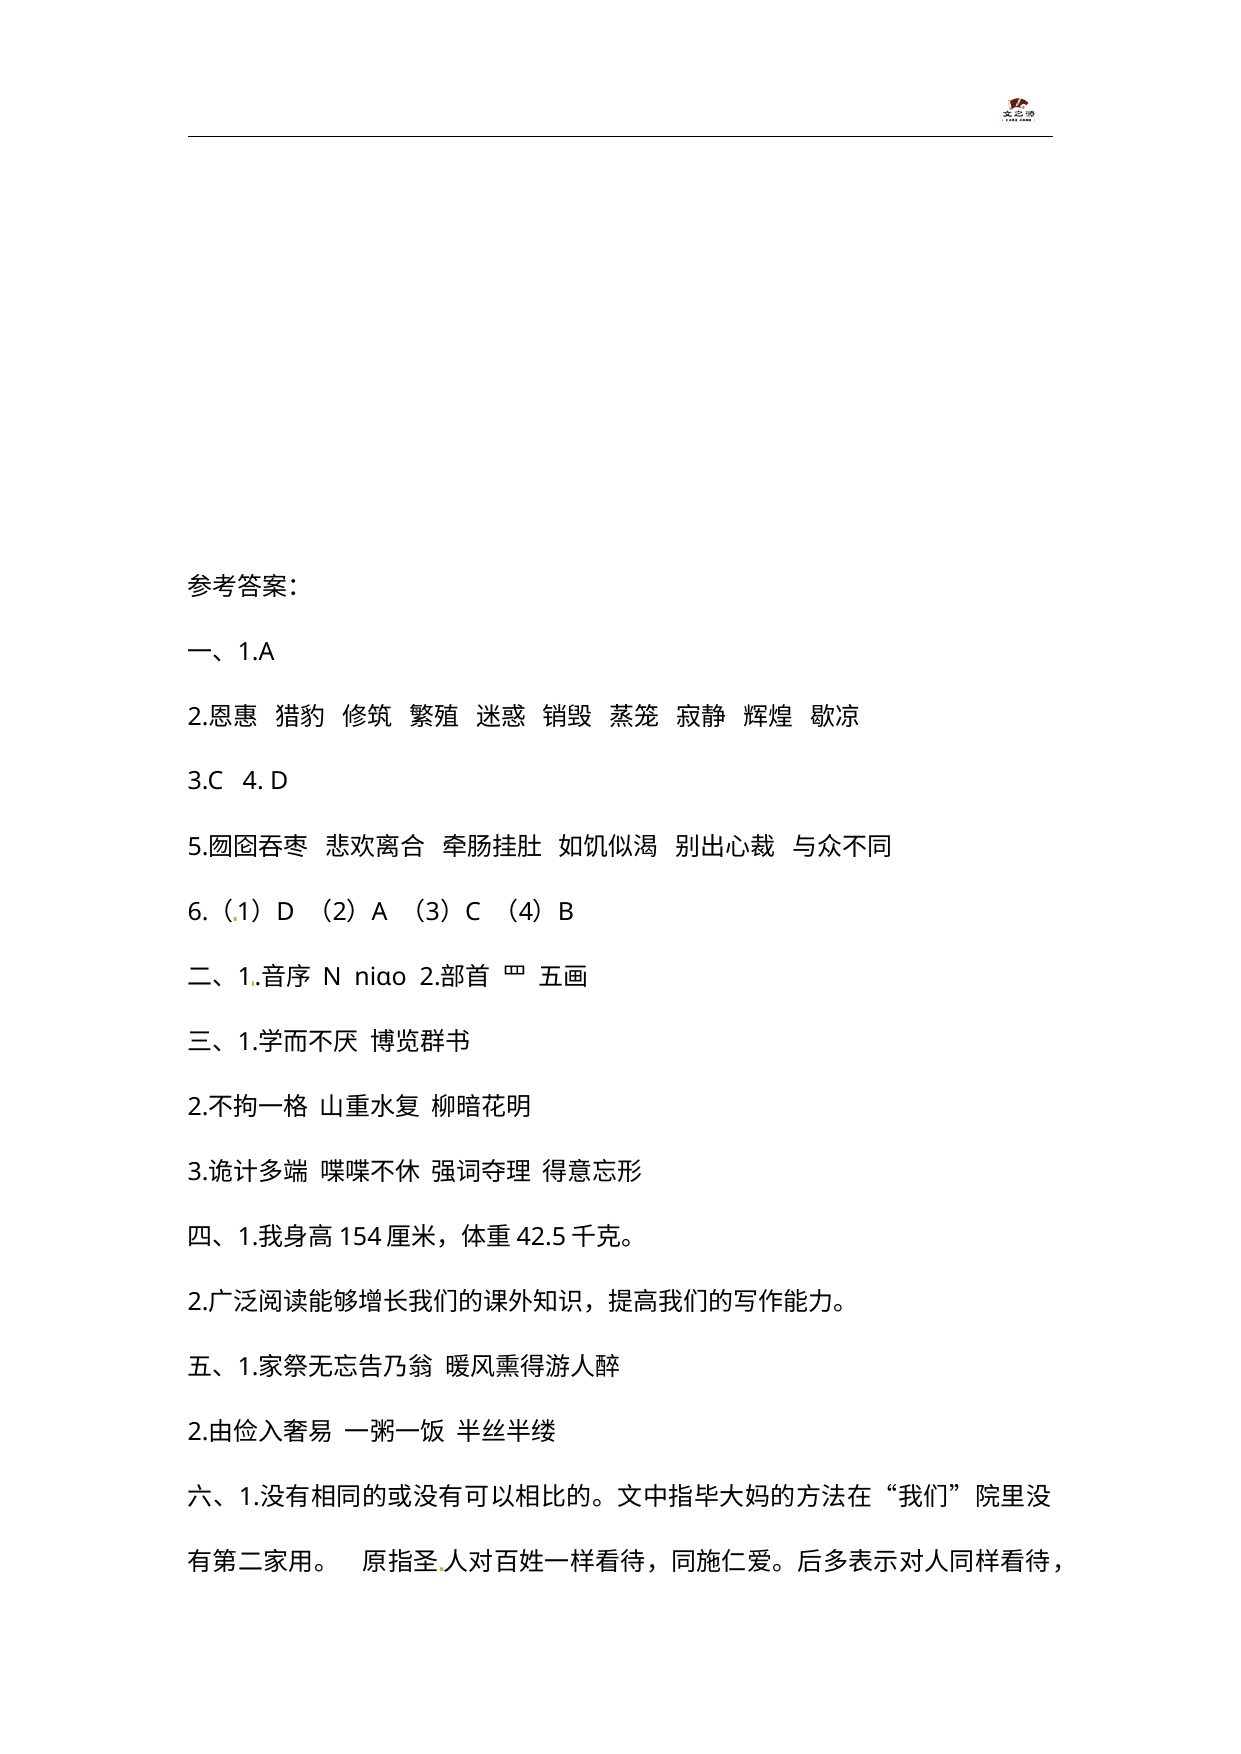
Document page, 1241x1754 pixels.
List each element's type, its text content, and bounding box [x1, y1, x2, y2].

text 3.C 4. D [187, 747, 1053, 812]
text 2.由俭入奢易 一粥一饭 半丝半缕 [187, 1397, 1053, 1462]
text 2.恩惠 猎豹 修筑 繁殖 迷惑 销毁 蒸笼 寂静 辉煌 歇凉 [187, 682, 1053, 747]
text 二、1.音序 N niɑo 2.部首 罒 五画 [187, 942, 1053, 1007]
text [187, 1462, 1053, 1592]
text 四、1.我身高154厘米，体重42.5千克。 [187, 1202, 1053, 1267]
text 2.广泛阅读能够增长我们的课外知识，提高我们的写作能力。 [187, 1267, 1053, 1332]
text 五、1.家祭无忘告乃翁 暖风熏得游人醉 [187, 1332, 1053, 1397]
text 参考答案： [187, 552, 1053, 617]
picture [985, 88, 1053, 134]
text 三、1.学而不厌 博览群书 [187, 1007, 1053, 1072]
text 5.囫囵吞枣 悲欢离合 牵肠挂肚 如饥似渴 别出心裁 与众不同 [187, 812, 1053, 877]
text 6.（1）D （2）A （3）C （4）B [187, 877, 1053, 942]
text 3.诡计多端 喋喋不休 强词夺理 得意忘形 [187, 1137, 1053, 1202]
text 2.不拘一格 山重水复 柳暗花明 [187, 1072, 1053, 1137]
text 一、1.A [187, 617, 1053, 682]
